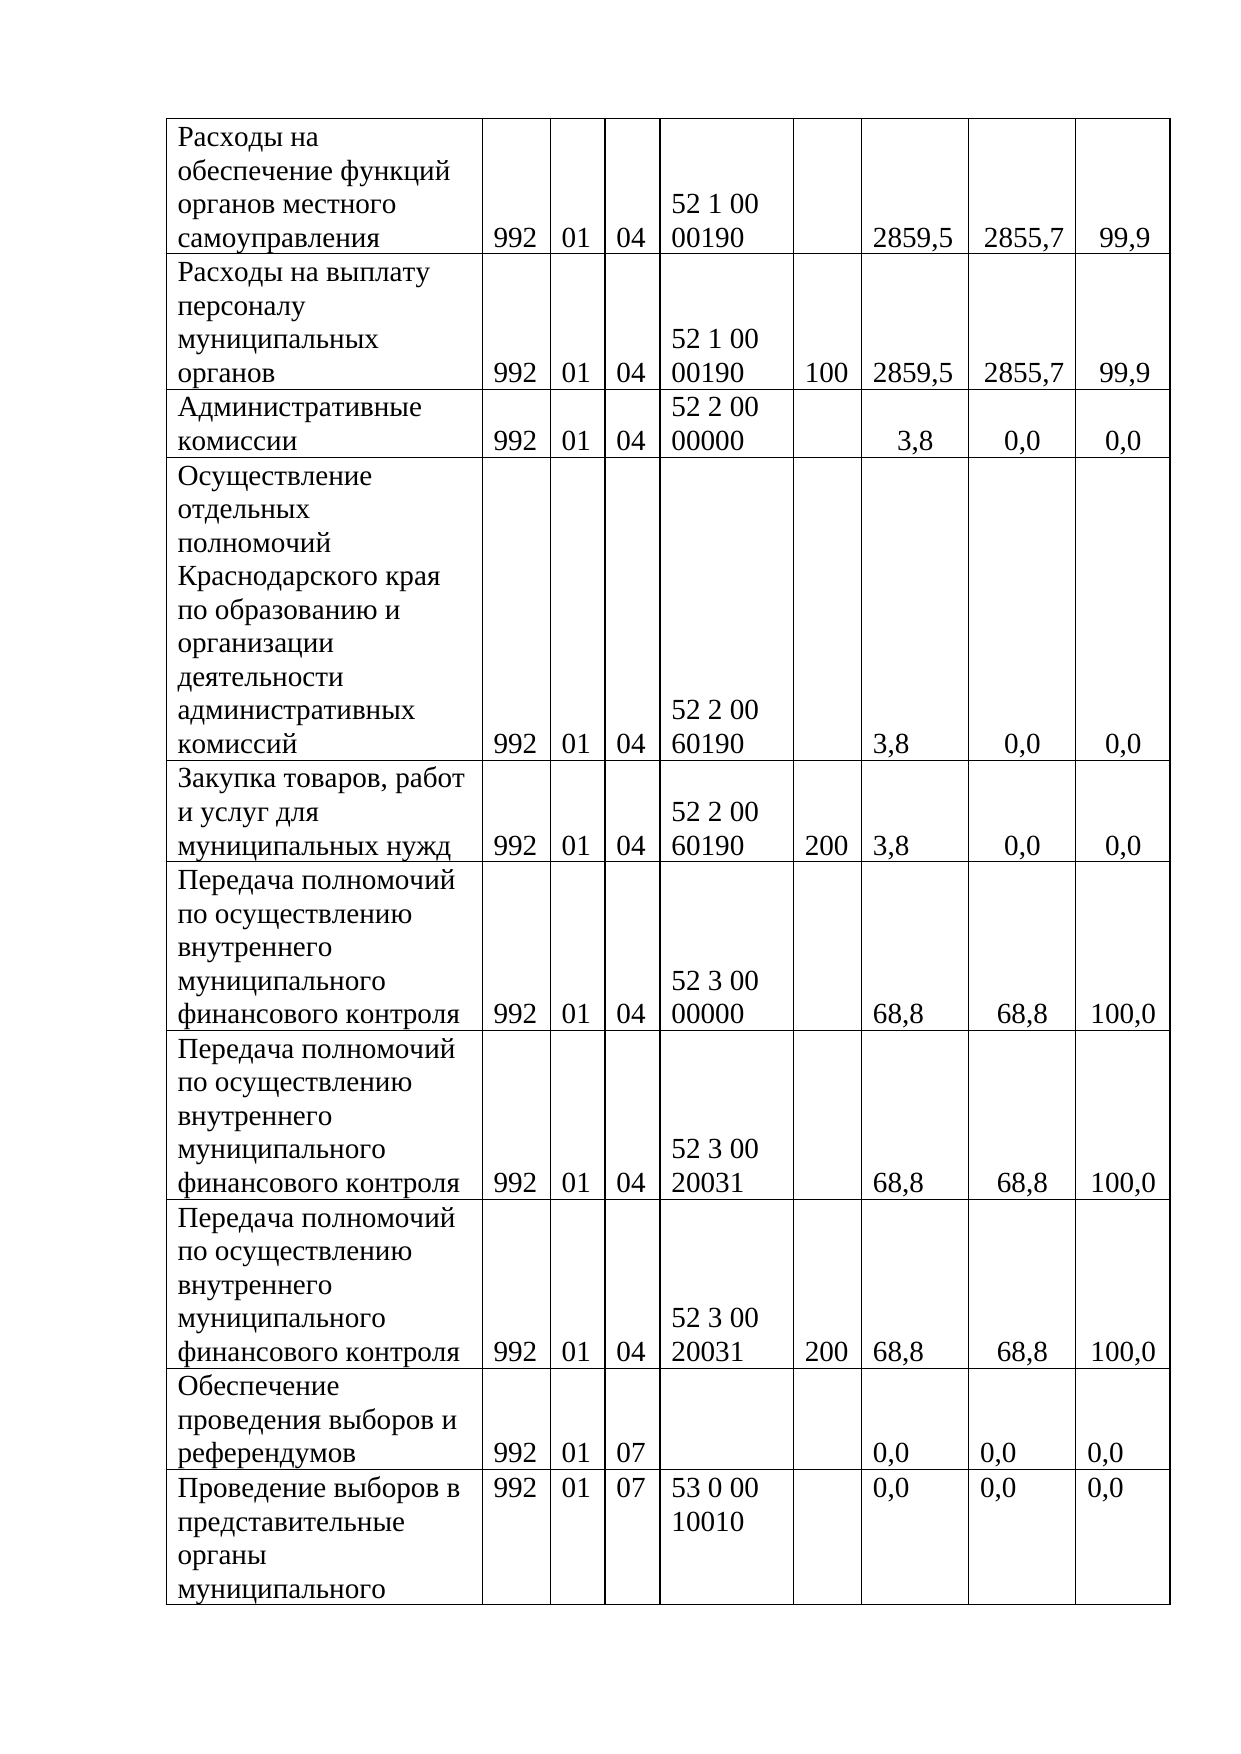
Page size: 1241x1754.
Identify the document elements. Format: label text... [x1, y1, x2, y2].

table_cell 0,0 [1076, 761, 1169, 861]
table_cell 01 [551, 761, 604, 861]
table_cell 01 [551, 862, 604, 1030]
table_cell 04 [606, 862, 659, 1030]
table_cell 01 [551, 1369, 604, 1469]
table_cell Закупка товаров, работ и услуг для муниципальных нужд [167, 761, 482, 861]
table_cell 100,0 [1076, 1200, 1169, 1367]
table_cell 2855,7 [969, 119, 1075, 253]
table_cell Расходы на выплату персоналу муниципальных органов [167, 254, 482, 388]
table_cell 04 [606, 1031, 659, 1199]
table_cell 52 2 00 60190 [661, 458, 793, 759]
table_cell [794, 119, 861, 253]
table_cell 04 [606, 254, 659, 388]
table_cell 992 [483, 119, 550, 253]
table_cell 0,0 [862, 1369, 968, 1469]
table_cell 68,8 [969, 1031, 1075, 1199]
table_cell 992 [483, 458, 550, 759]
table_cell Расходы на обеспечение функций органов местного самоуправления [167, 119, 482, 253]
table_cell 100 [794, 254, 861, 388]
table_cell 99,9 [1076, 119, 1169, 253]
table_cell 04 [606, 458, 659, 759]
table_cell 01 [551, 1200, 604, 1367]
table_cell 52 3 00 00000 [661, 862, 793, 1030]
table_cell 992 [483, 1031, 550, 1199]
table_cell 04 [606, 119, 659, 253]
table_cell 992 [483, 1369, 550, 1469]
table_cell 992 [483, 390, 550, 457]
table_cell 68,8 [862, 1031, 968, 1199]
table_cell 04 [606, 390, 659, 457]
table_cell [794, 862, 861, 1030]
table_cell 0,0 [969, 1369, 1075, 1469]
table_cell 52 3 00 20031 [661, 1031, 793, 1199]
table_cell 3,8 [862, 458, 968, 759]
table_cell 0,0 [862, 1470, 968, 1604]
table_cell 992 [483, 1200, 550, 1367]
table_cell 68,8 [969, 1200, 1075, 1367]
table_cell 0,0 [969, 761, 1075, 861]
table_cell 53 0 00 10010 [661, 1470, 793, 1604]
table_cell Обеспечение проведения выборов и референдумов [167, 1369, 482, 1469]
table_cell 200 [794, 761, 861, 861]
table_cell 52 3 00 20031 [661, 1200, 793, 1367]
table_cell 52 2 00 60190 [661, 761, 793, 861]
table_cell 68,8 [862, 862, 968, 1030]
table_cell 100,0 [1076, 1031, 1169, 1199]
table_cell 0,0 [1076, 458, 1169, 759]
table_cell 07 [606, 1369, 659, 1469]
table_cell 3,8 [862, 761, 968, 861]
table_cell 0,0 [969, 458, 1075, 759]
table_cell 01 [551, 458, 604, 759]
table_cell 01 [551, 1031, 604, 1199]
table_cell Передача полномочий по осуществлению внутреннего муниципального финансового контроля [167, 1200, 482, 1367]
table_cell 2855,7 [969, 254, 1075, 388]
table_cell 01 [551, 254, 604, 388]
table_cell 04 [606, 1200, 659, 1367]
table_cell 01 [551, 1470, 604, 1604]
table_cell 04 [606, 761, 659, 861]
table_cell 992 [483, 1470, 550, 1604]
table_cell 52 1 00 00190 [661, 119, 793, 253]
table_cell 68,8 [862, 1200, 968, 1367]
table_cell [661, 1369, 793, 1469]
table_cell 01 [551, 390, 604, 457]
table_cell 992 [483, 862, 550, 1030]
table_cell 07 [606, 1470, 659, 1604]
table_cell 2859,5 [862, 254, 968, 388]
table_cell 99,9 [1076, 254, 1169, 388]
table_cell 52 2 00 00000 [661, 390, 793, 457]
table_cell 0,0 [969, 390, 1075, 457]
table_cell 200 [794, 1200, 861, 1367]
table_cell 52 1 00 00190 [661, 254, 793, 388]
table_cell 992 [483, 254, 550, 388]
table_cell 0,0 [1076, 390, 1169, 457]
table_cell [794, 1031, 861, 1199]
table_cell [794, 390, 861, 457]
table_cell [167, 1470, 482, 1604]
table_cell 992 [483, 761, 550, 861]
table_cell [794, 1470, 861, 1604]
table_cell Административные комиссии [167, 390, 482, 457]
table_cell Передача полномочий по осуществлению внутреннего муниципального финансового контроля [167, 862, 482, 1030]
table_cell 3,8 [862, 390, 968, 457]
table_cell 0,0 [1076, 1369, 1169, 1469]
table_cell 0,0 [969, 1470, 1075, 1604]
table_cell Передача полномочий по осуществлению внутреннего муниципального финансового контроля [167, 1031, 482, 1199]
table_cell 100,0 [1076, 862, 1169, 1030]
table_cell 68,8 [969, 862, 1075, 1030]
table_cell Осуществление отдельных полномочий Краснодарского края по образованию и организации деятельности административных комиссий [167, 458, 482, 759]
table_cell 2859,5 [862, 119, 968, 253]
table_cell [794, 458, 861, 759]
table_cell [794, 1369, 861, 1469]
table_cell 0,0 [1076, 1470, 1169, 1604]
table_cell 01 [551, 119, 604, 253]
